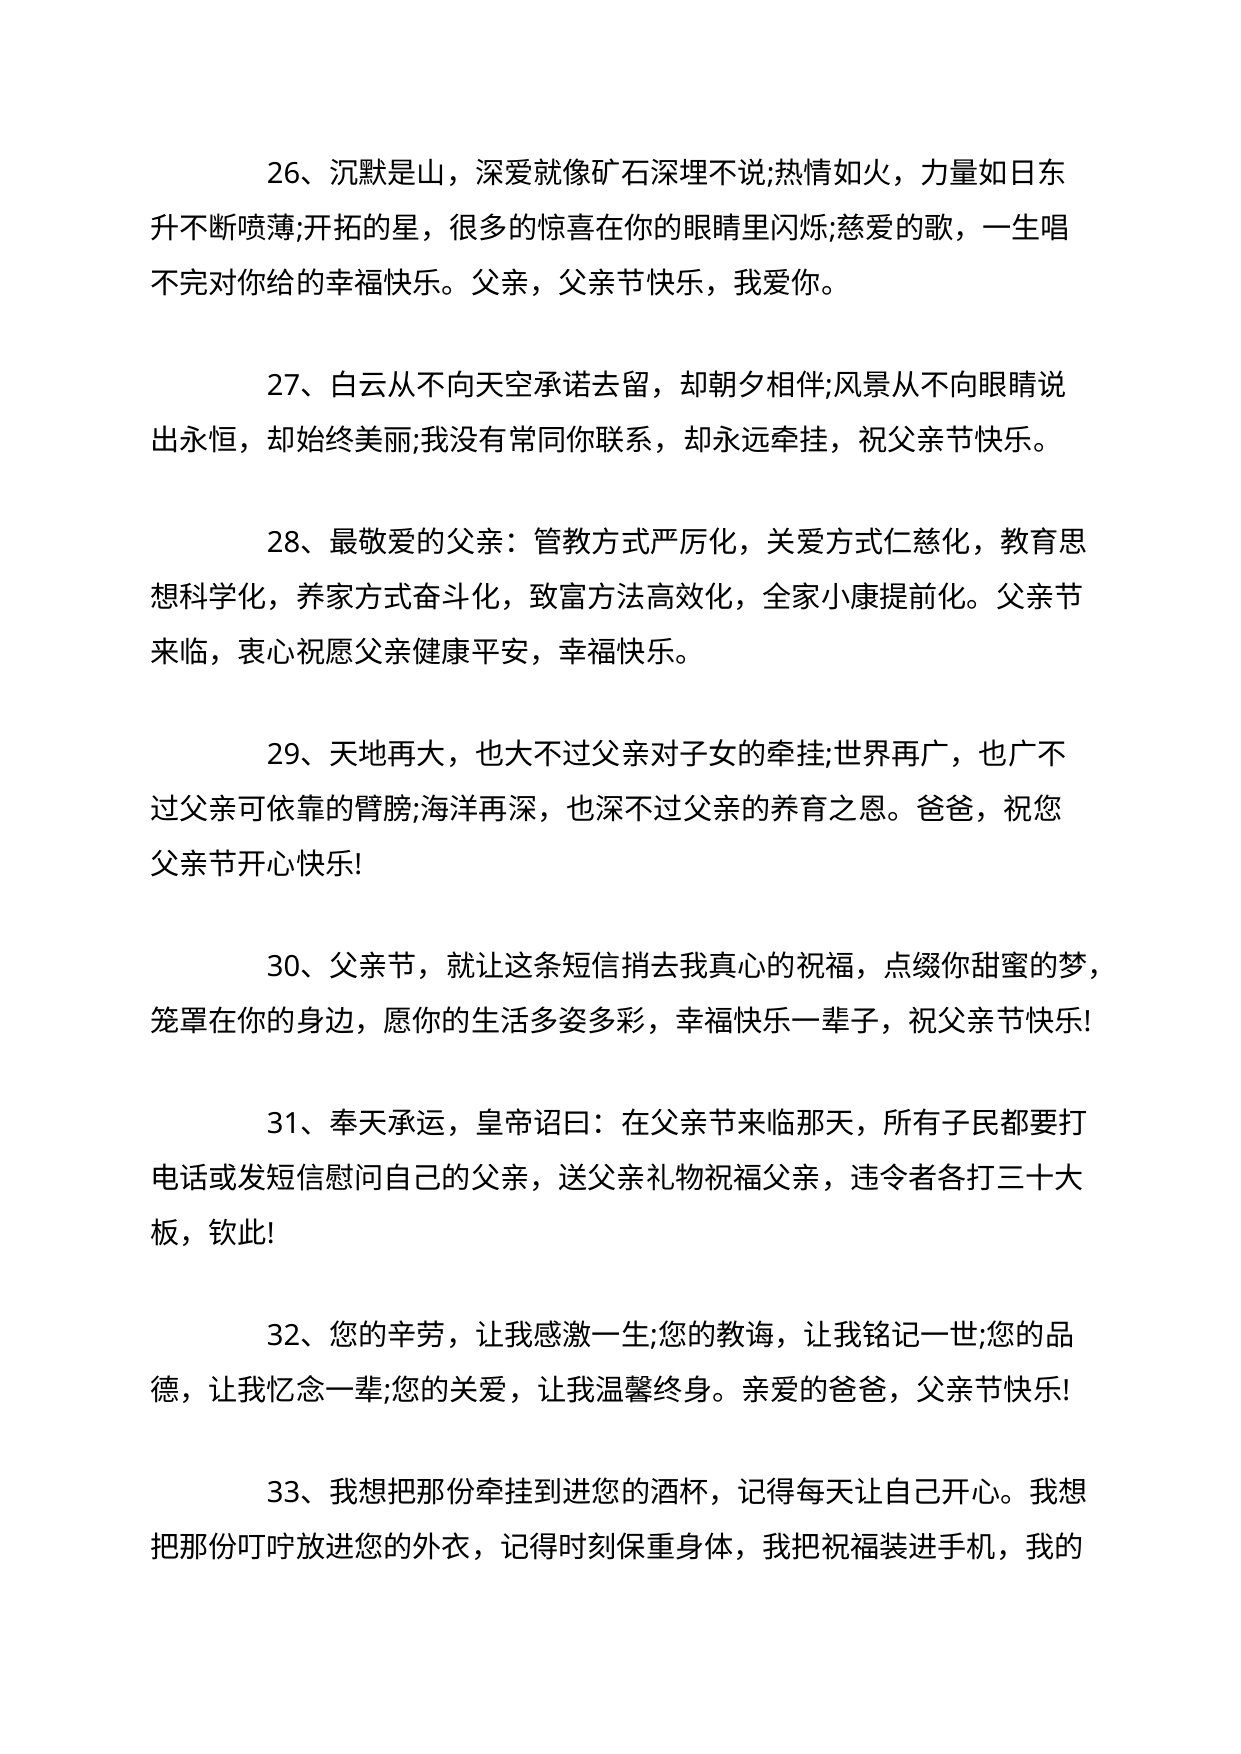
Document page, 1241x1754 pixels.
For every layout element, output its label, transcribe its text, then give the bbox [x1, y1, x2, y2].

text 28、最敬爱的父亲：管教方式严厉化，关爱方式仁慈化，教育思想科学化，养家方式奋斗化，致富方法高效化，全家小康提前化。父亲节来临，衷心祝愿父亲健康平安，幸福快乐。 [150, 519, 1090, 671]
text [150, 1468, 1090, 1566]
text 26、沉默是山，深爱就像矿石深埋不说;热情如火，力量如日东升不断喷薄;开拓的星，很多的惊喜在你的眼睛里闪烁;慈爱的歌，一生唱不完对你给的幸福快乐。父亲，父亲节快乐，我爱你。 [150, 150, 1090, 302]
text 29、天地再大，也大不过父亲对子女的牵挂;世界再广，也广不过父亲可依靠的臂膀;海洋再深，也深不过父亲的养育之恩。爸爸，祝您父亲节开心快乐! [150, 730, 1090, 883]
text 31、奉天承运，皇帝诏曰：在父亲节来临那天，所有子民都要打电话或发短信慰问自己的父亲，送父亲礼物祝福父亲，违令者各打三十大板，钦此! [150, 1099, 1090, 1252]
text 32、您的辛劳，让我感激一生;您的教诲，让我铭记一世;您的品德，让我忆念一辈;您的关爱，让我温馨终身。亲爱的爸爸，父亲节快乐! [150, 1311, 1090, 1409]
text 30、父亲节，就让这条短信捎去我真心的祝福，点缀你甜蜜的梦，笼罩在你的身边，愿你的生活多姿多彩，幸福快乐一辈子，祝父亲节快乐! [150, 942, 1090, 1040]
text 27、白云从不向天空承诺去留，却朝夕相伴;风景从不向眼睛说出永恒，却始终美丽;我没有常同你联系，却永远牵挂，祝父亲节快乐。 [150, 362, 1090, 459]
